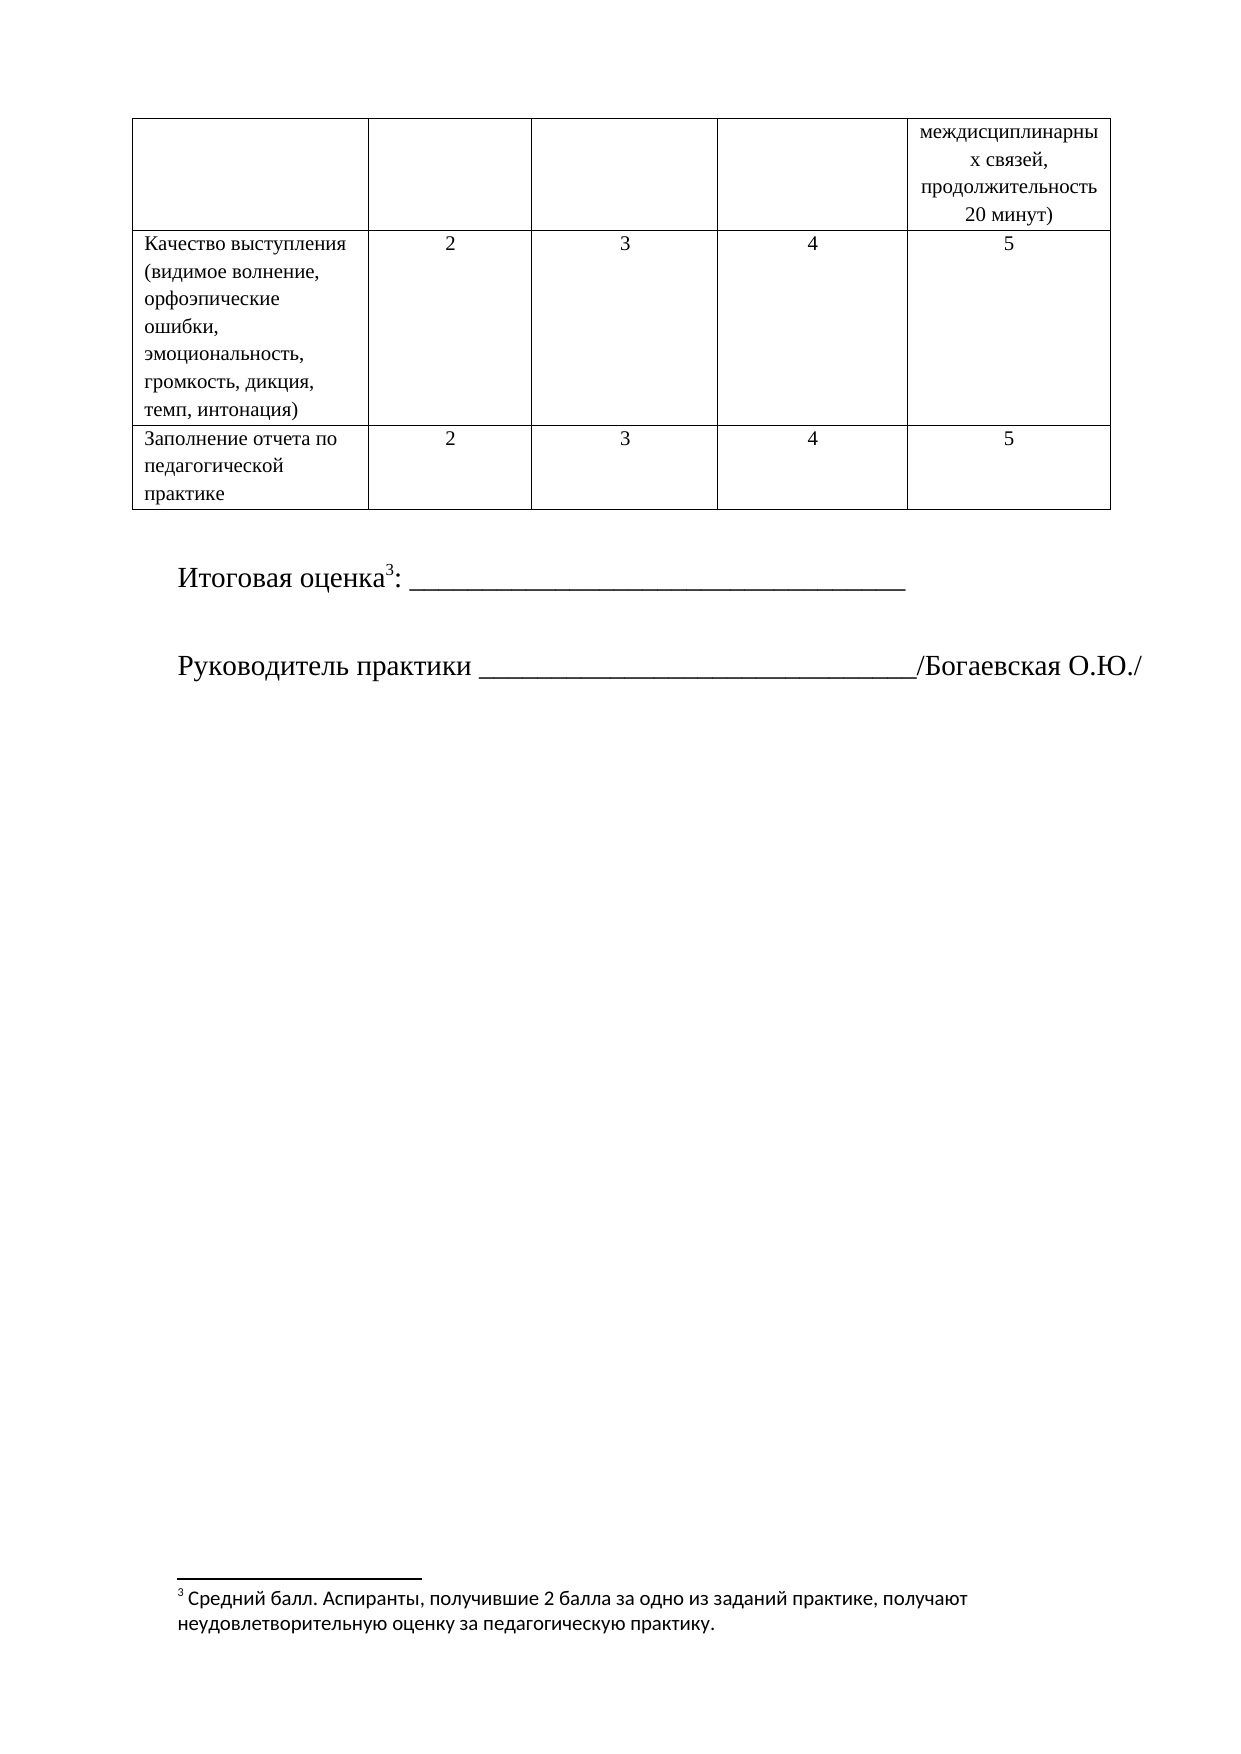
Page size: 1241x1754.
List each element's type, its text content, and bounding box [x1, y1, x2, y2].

table_cell Качество выступления (видимое волнение, орфоэпические ошибки, эмоциональность, громкость, дикция, темп, интонация) [133, 231, 368, 424]
table_cell 4 [718, 426, 907, 509]
table_cell Заполнение отчета по педагогической практике [133, 426, 368, 509]
table_cell 3 [532, 231, 717, 424]
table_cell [908, 119, 1110, 230]
table_cell 4 [718, 119, 907, 230]
table_cell 2 [369, 231, 531, 424]
text Итоговая оценка: __________________________________ [177, 560, 1152, 593]
table_cell 4 [718, 231, 907, 424]
text Руководитель практики ______________________________/Богаевская О.Ю./ [177, 648, 1152, 682]
table_cell 2 [369, 426, 531, 509]
table_cell 3 [532, 426, 717, 509]
table_cell 5 [908, 426, 1110, 509]
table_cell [133, 119, 368, 230]
table_cell 5 [908, 231, 1110, 424]
table_cell 2 [369, 119, 531, 230]
table_cell 3 [532, 119, 717, 230]
